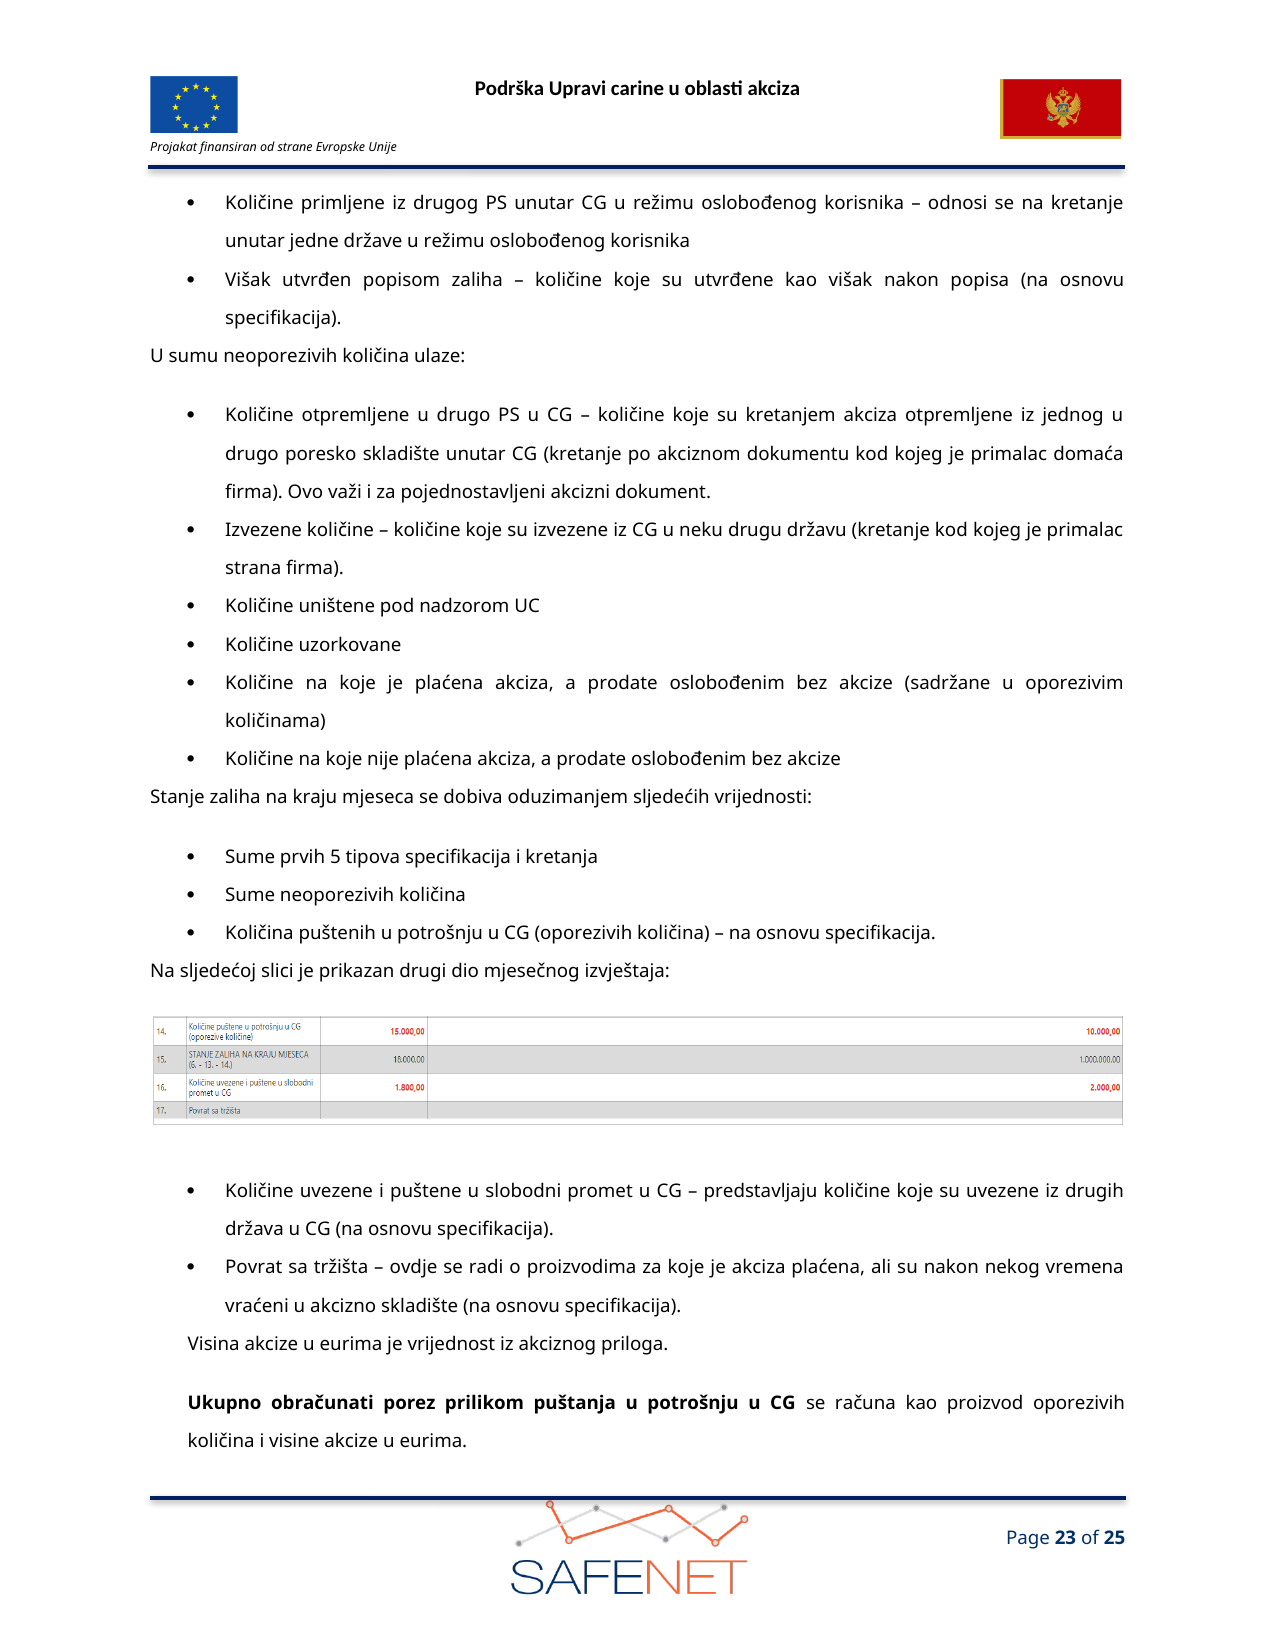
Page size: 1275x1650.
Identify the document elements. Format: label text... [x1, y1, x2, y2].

list Povrat sa tržišta – ovdje se radi o proizvodima za koje je akciza plaćena, ali su nakon nekog vremena vraćeni u akcizno skladište (na osnovu specifikacija). [187, 1254, 1125, 1318]
list Količine otpremljene u drugo PS u CG – količine koje su kretanjem akciza otpremljene iz jednog u drugo poresko skladište unutar CG (kretanje po akciznom dokumentu kod kojeg je primalac domaća firma). Ovo važi i za pojednostavljeni akcizni dokument. [187, 402, 1125, 503]
list Sume prvih 5 tipova specifikacija i kretanja [187, 843, 1125, 868]
list Sume neoporezivih količina [187, 881, 1125, 907]
text Stanje zaliha na kraju mjeseca se dobiva oduzimanjem sljedećih vrijednosti: [150, 784, 1125, 809]
text Na sljedećoj slici je prikazan drugi dio mjesečnog izvještaja: [150, 958, 1125, 983]
list Količine na koje nije plaćena akciza, a prodate oslobođenim bez akcize [187, 746, 1125, 771]
list Izvezene količine – količine koje su izvezene iz CG u neku drugu državu (kretanje kod kojeg je primalac strana firma). [187, 516, 1125, 580]
list Višak utvrđen popisom zaliha – količine koje su utvrđene kao višak nakon popisa (na osnovu specifikacija). [187, 266, 1125, 330]
list Količina puštenih u potrošnju u CG (oporezivih količina) – na osnovu specifikacija. [187, 919, 1125, 945]
picture [150, 76, 238, 133]
text Ukupno obračunati porez prilikom puštanja u potrošnju u CG se računa kao proizvod oporezivih količina i visine akcize u eurima. [187, 1389, 1125, 1453]
list Količine uništene pod nadzorom UC [187, 593, 1125, 618]
list Količine uzorkovane [187, 631, 1125, 656]
list Količine na koje je plaćena akciza, a prodate oslobođenim bez akcize (sadržane u oporezivim količinama) [187, 669, 1125, 733]
list Količine primljene iz drugog PS unutar CG u režimu oslobođenog korisnika – odnosi se na kretanje unutar jedne države u režimu oslobođenog korisnika [187, 189, 1125, 253]
list Količine uvezene i puštene u slobodni promet u CG – predstavljaju količine koje su uvezene iz drugih država u CG (na osnovu specifikacija). [187, 1177, 1125, 1241]
text U sumu neoporezivih količina ulaze: [150, 342, 1125, 368]
text Visina akcize u eurima je vrijednost iz akciznog priloga. [187, 1330, 1125, 1356]
picture [150, 1016, 1125, 1143]
picture [1000, 79, 1123, 139]
picture [511, 1500, 749, 1596]
